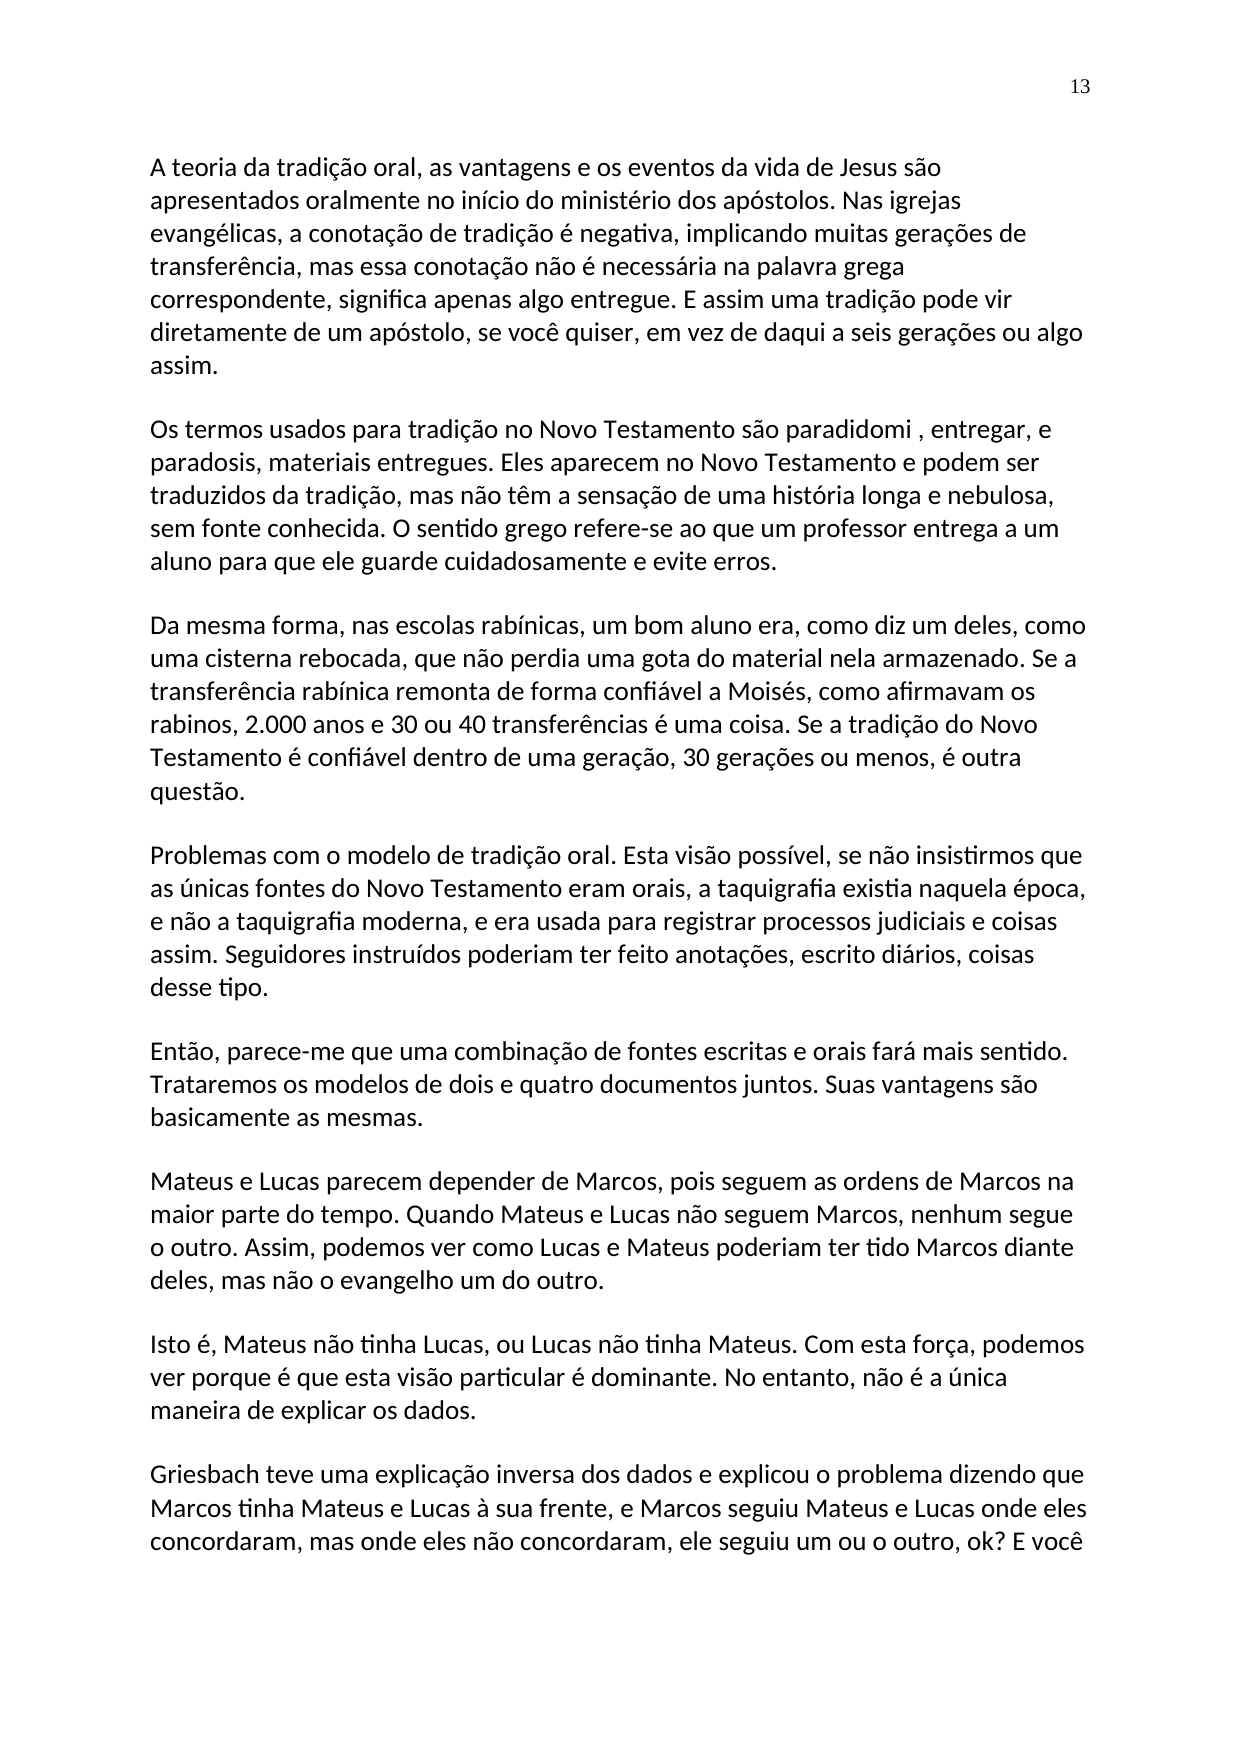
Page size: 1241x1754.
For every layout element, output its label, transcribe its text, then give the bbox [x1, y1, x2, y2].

text Problemas com o modelo de tradição oral. Esta visão possível, se não insistirmos que as únicas fontes do Novo Testamento eram orais, a taquigrafia existia naquela época, e não a taquigrafia moderna, e era usada para registrar processos judiciais e coisas assim. Seguidores instruídos poderiam ter feito anotações, escrito diários, coisas desse tipo. [150, 838, 1090, 1003]
text Os termos usados para tradição no Novo Testamento são paradidomi , entregar, e paradosis, materiais entregues. Eles aparecem no Novo Testamento e podem ser traduzidos da tradição, mas não têm a sensação de uma história longa e nebulosa, sem fonte conhecida. O sentido grego refere-se ao que um professor entrega a um aluno para que ele guarde cuidadosamente e evite erros. [150, 412, 1090, 577]
text Da mesma forma, nas escolas rabínicas, um bom aluno era, como diz um deles, como uma cisterna rebocada, que não perdia uma gota do material nela armazenado. Se a transferência rabínica remonta de forma confiável a Moisés, como afirmavam os rabinos, 2.000 anos e 30 ou 40 transferências é uma coisa. Se a tradição do Novo Testamento é confiável dentro de uma geração, 30 gerações ou menos, é outra questão. [150, 608, 1090, 807]
text Isto é, Mateus não tinha Lucas, ou Lucas não tinha Mateus. Com esta força, podemos ver porque é que esta visão particular é dominante. No entanto, não é a única maneira de explicar os dados. [150, 1327, 1090, 1427]
text Então, parece-me que uma combinação de fontes escritas e orais fará mais sentido. Trataremos os modelos de dois e quatro documentos juntos. Suas vantagens são basicamente as mesmas. [150, 1034, 1090, 1133]
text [150, 1458, 1090, 1557]
text A teoria da tradição oral, as vantagens e os eventos da vida de Jesus são apresentados oralmente no início do ministério dos apóstolos. Nas igrejas evangélicas, a conotação de tradição é negativa, implicando muitas gerações de transferência, mas essa conotação não é necessária na palavra grega correspondente, significa apenas algo entregue. E assim uma tradição pode vir diretamente de um apóstolo, se você quiser, em vez de daqui a seis gerações ou algo assim. [150, 150, 1090, 381]
text Mateus e Lucas parecem depender de Marcos, pois seguem as ordens de Marcos na maior parte do tempo. Quando Mateus e Lucas não seguem Marcos, nenhum segue o outro. Assim, podemos ver como Lucas e Mateus poderiam ter tido Marcos diante deles, mas não o evangelho um do outro. [150, 1164, 1090, 1296]
